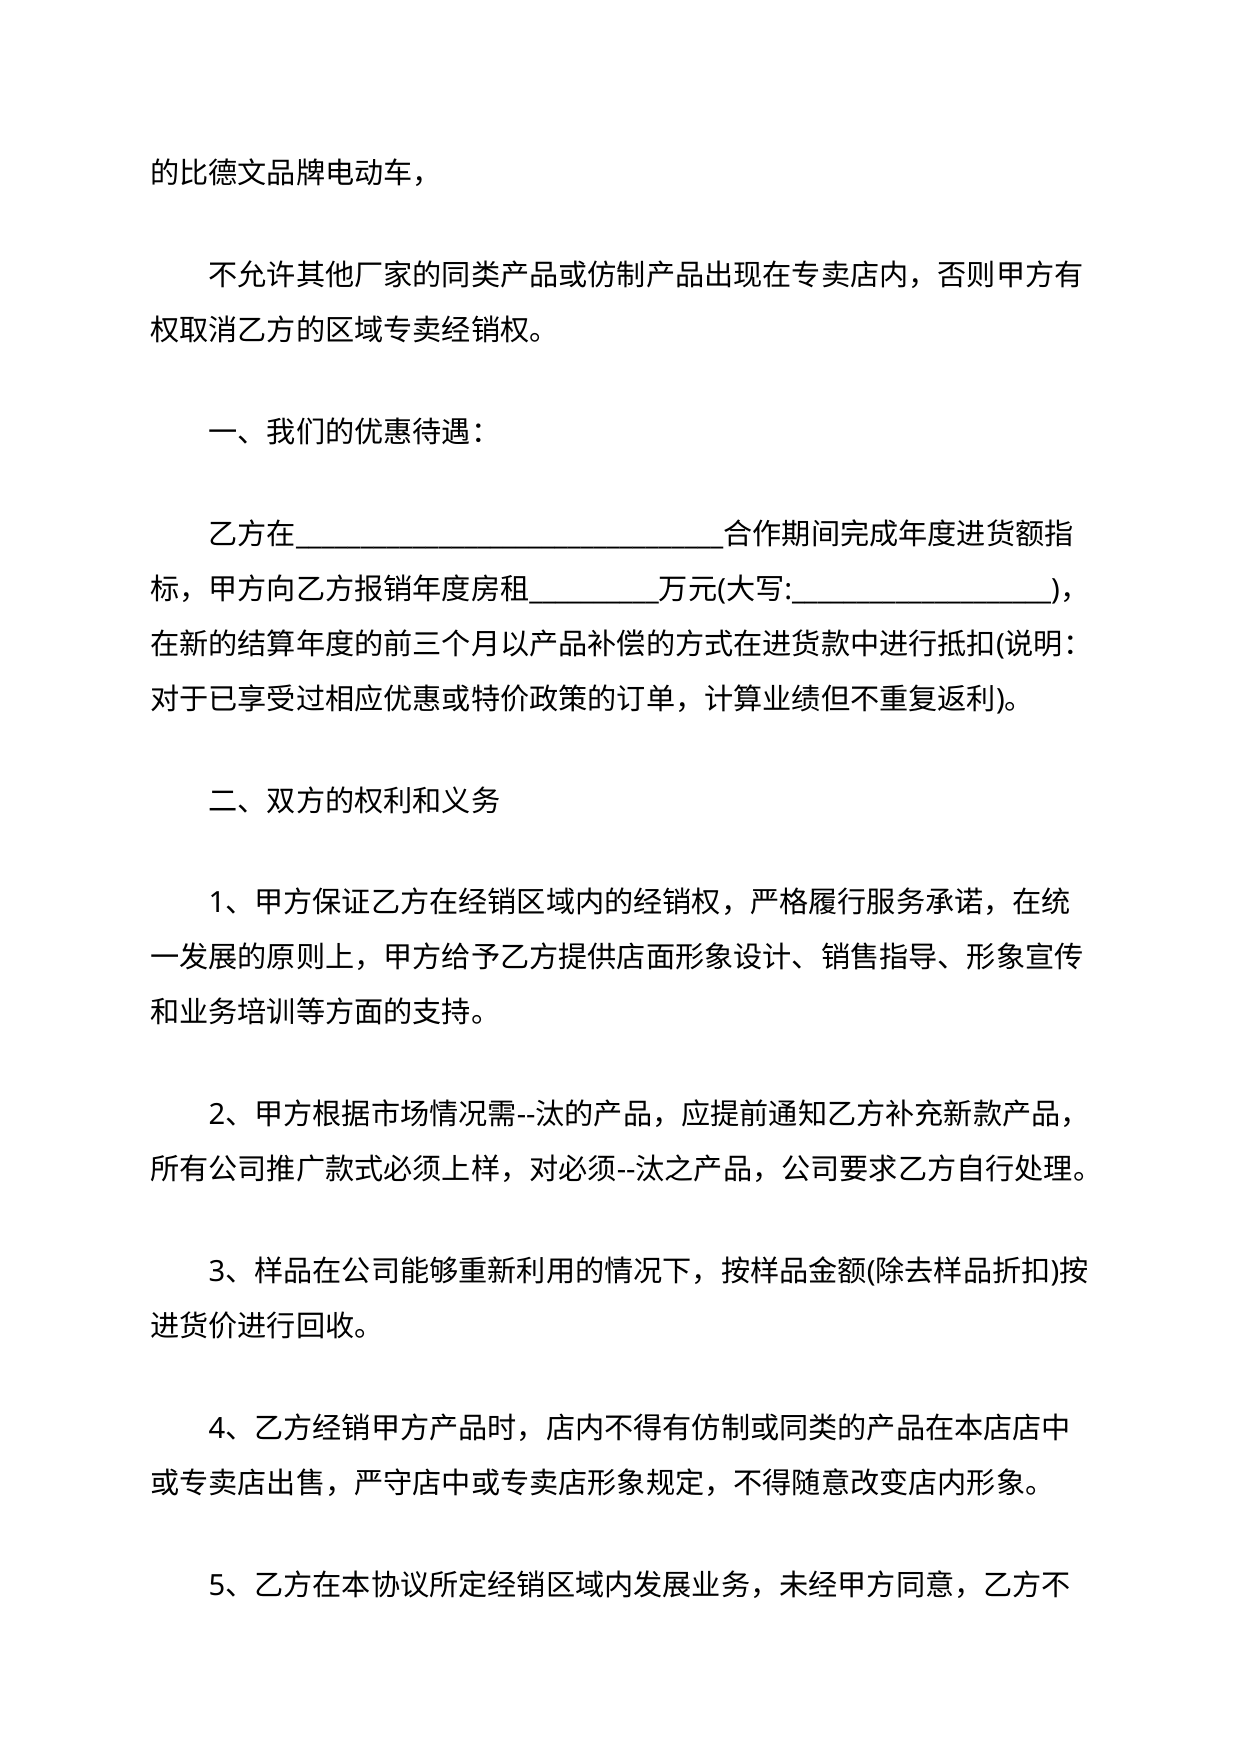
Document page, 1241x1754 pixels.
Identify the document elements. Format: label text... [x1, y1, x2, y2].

text 乙方在_________________________________合作期间完成年度进货额指标，甲方向乙方报销年度房租__________万元(大写:____________________)，在新的结算年度的前三个月以产品补偿的方式在进货款中进行抵扣(说明：对于已享受过相应优惠或特价政策的订单，计算业绩但不重复返利)。 [150, 510, 1090, 718]
text 一、我们的优惠待遇： [150, 408, 1090, 451]
text 2、甲方根据市场情况需--汰的产品，应提前通知乙方补充新款产品，所有公司推广款式必须上样，对必须--汰之产品，公司要求乙方自行处理。 [150, 1091, 1090, 1188]
text 不允许其他厂家的同类产品或仿制产品出现在专卖店内，否则甲方有权取消乙方的区域专卖经销权。 [150, 252, 1090, 349]
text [150, 150, 1090, 192]
text 1、甲方保证乙方在经销区域内的经销权，严格履行服务承诺，在统一发展的原则上，甲方给予乙方提供店面形象设计、销售指导、形象宣传和业务培训等方面的支持。 [150, 879, 1090, 1031]
text 二、双方的权利和义务 [150, 777, 1090, 819]
text 3、样品在公司能够重新利用的情况下，按样品金额(除去样品折扣)按进货价进行回收。 [150, 1248, 1090, 1345]
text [150, 1561, 1090, 1603]
text 4、乙方经销甲方产品时，店内不得有仿制或同类的产品在本店店中或专卖店出售，严守店中或专卖店形象规定，不得随意改变店内形象。 [150, 1404, 1090, 1502]
